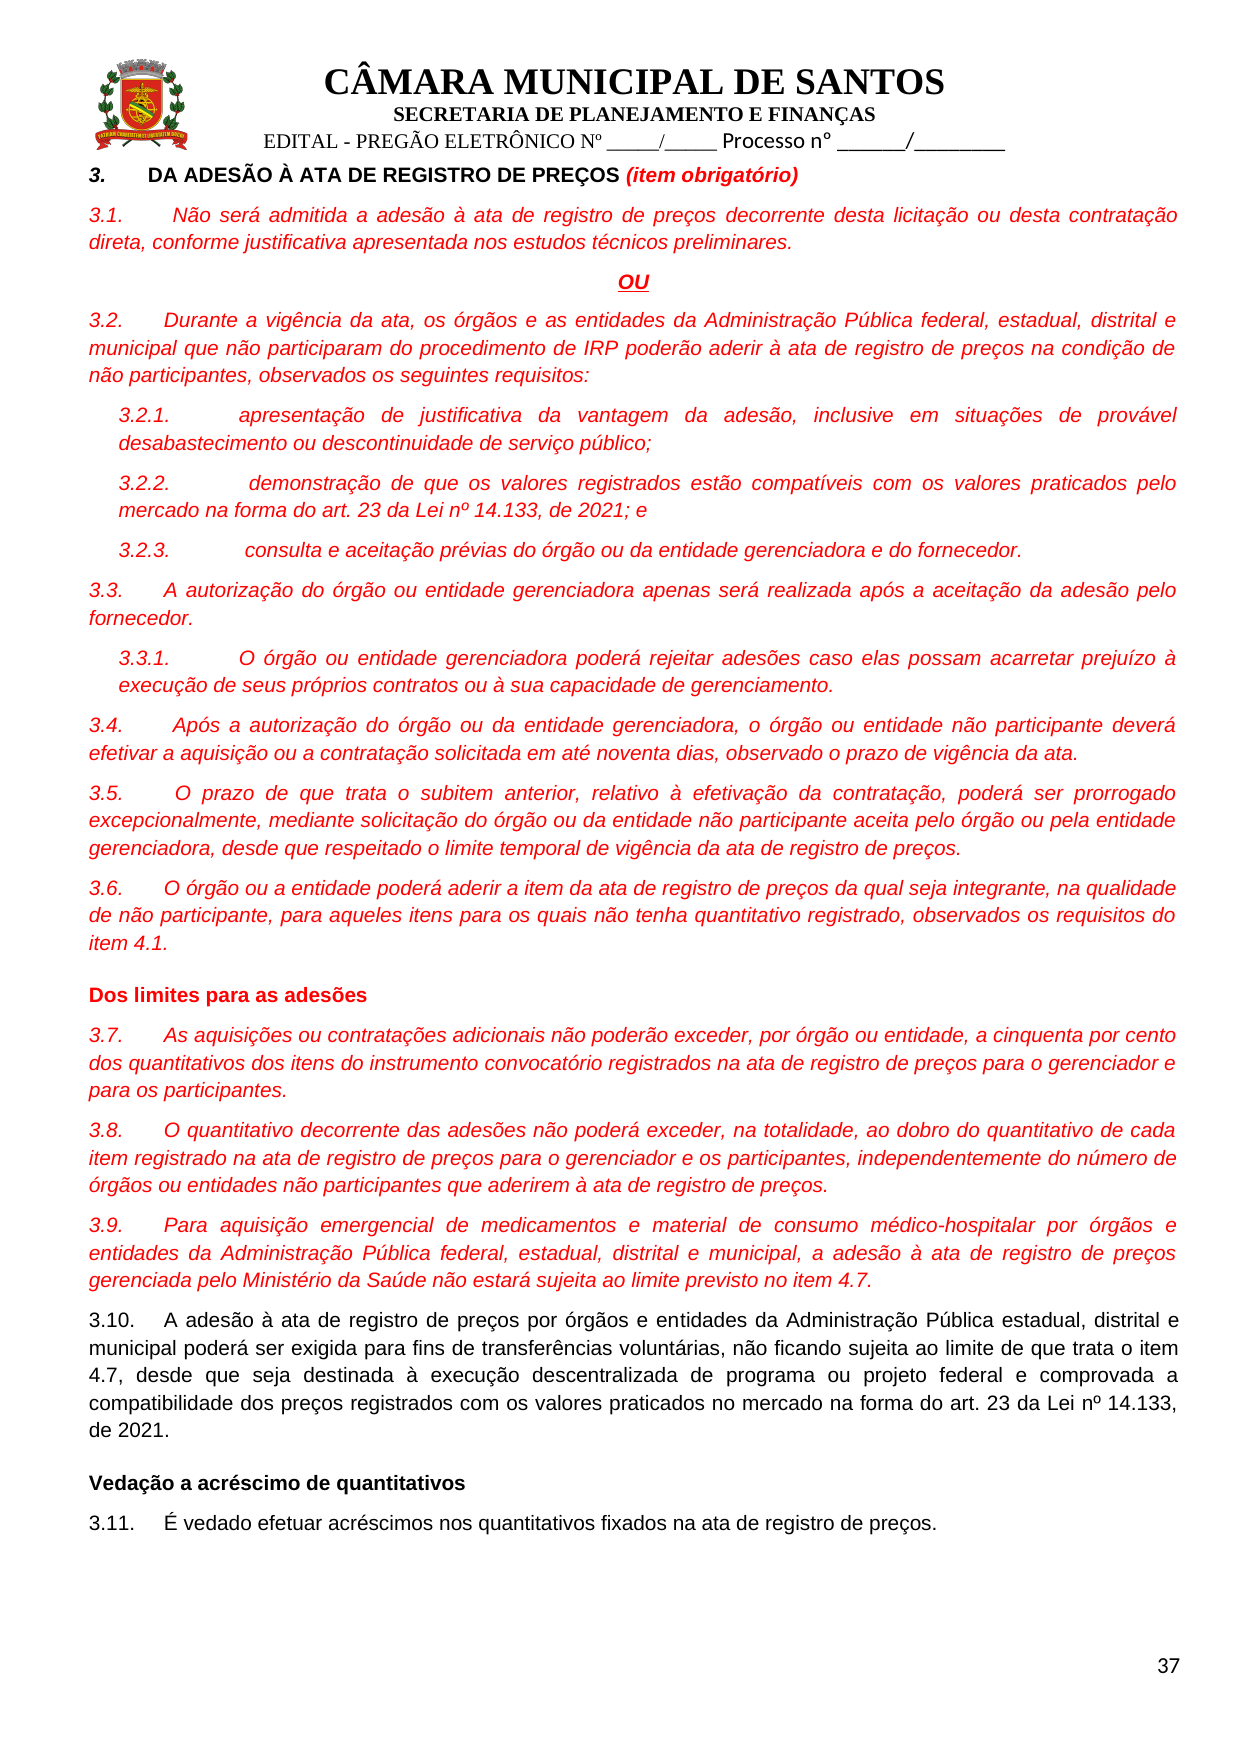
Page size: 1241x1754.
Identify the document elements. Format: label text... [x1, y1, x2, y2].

list A autorização do órgão ou entidade gerenciadora apenas será realizada após a aceitação da adesão pelo fornecedor. [89, 578, 1180, 630]
list DA ADESÃO À ATA DE REGISTRO DE PREÇOS (item obrigatório) [89, 162, 1180, 186]
picture [95, 59, 188, 150]
list consulta e aceitação prévias do órgão ou da entidade gerenciadora e do fornecedor. [118, 538, 1180, 562]
list O quantitativo decorrente das adesões não poderá exceder, na totalidade, ao dobro do quantitativo de cada item registrado na ata de registro de preços para o gerenciador e os participantes, independentemente do número de órgãos ou entidades não participantes que aderirem à ata de registro de preços. [89, 1118, 1180, 1197]
list O prazo de que trata o subitem anterior, relativo à efetivação da contratação, poderá ser prorrogado excepcionalmente, mediante solicitação do órgão ou da entidade não participante aceita pelo órgão ou pela entidade gerenciadora, desde que respeitado o limite temporal de vigência da ata de registro de preços. [89, 781, 1180, 860]
text OU [89, 270, 1180, 294]
list demonstração de que os valores registrados estão compatíveis com os valores praticados pelo mercado na forma do art. 23 da Lei nº 14.133, de 2021; e [118, 471, 1180, 522]
list Para aquisição emergencial de medicamentos e material de consumo médico-hospitalar por órgãos e entidades da Administração Pública federal, estadual, distrital e municipal, a adesão à ata de registro de preços gerenciada pelo Ministério da Saúde não estará sujeita ao limite previsto no item 4.7. [89, 1213, 1180, 1292]
list Após a autorização do órgão ou da entidade gerenciadora, o órgão ou entidade não participante deverá efetivar a aquisição ou a contratação solicitada em até noventa dias, observado o prazo de vigência da ata. [89, 713, 1180, 765]
text Vedação a acréscimo de quantitativos [89, 1471, 1180, 1495]
list Não será admitida a adesão à ata de registro de preços decorrente desta licitação ou desta contratação direta, conforme justificativa apresentada nos estudos técnicos preliminares. [89, 202, 1180, 254]
list O órgão ou a entidade poderá aderir a item da ata de registro de preços da qual seja integrante, na qualidade de não participante, para aqueles itens para os quais não tenha quantitativo registrado, observados os requisitos do item 4.1. [89, 876, 1180, 955]
text Dos limites para as adesões [89, 983, 1180, 1007]
list apresentação de justificativa da vantagem da adesão, inclusive em situações de provável desabastecimento ou descontinuidade de serviço público; [118, 403, 1180, 455]
list Durante a vigência da ata, os órgãos e as entidades da Administração Pública federal, estadual, distrital e municipal que não participaram do procedimento de IRP poderão aderir à ata de registro de preços na condição de não participantes, observados os seguintes requisitos: [89, 308, 1180, 387]
list As aquisições ou contratações adicionais não poderão exceder, por órgão ou entidade, a cinquenta por cento dos quantitativos dos itens do instrumento convocatório registrados na ata de registro de preços para o gerenciador e para os participantes. [89, 1023, 1180, 1102]
list É vedado efetuar acréscimos nos quantitativos fixados na ata de registro de preços. [89, 1511, 1180, 1535]
list A adesão à ata de registro de preços por órgãos e entidades da Administração Pública estadual, distrital e municipal poderá ser exigida para fins de transferências voluntárias, não ficando sujeita ao limite de que trata o item 4.7, desde que seja destinada à execução descentralizada de programa ou projeto federal e comprovada a compatibilidade dos preços registrados com os valores praticados no mercado na forma do art. 23 da Lei nº 14.133, de 2021. [89, 1308, 1180, 1442]
list O órgão ou entidade gerenciadora poderá rejeitar adesões caso elas possam acarretar prejuízo à execução de seus próprios contratos ou à sua capacidade de gerenciamento. [118, 646, 1180, 697]
